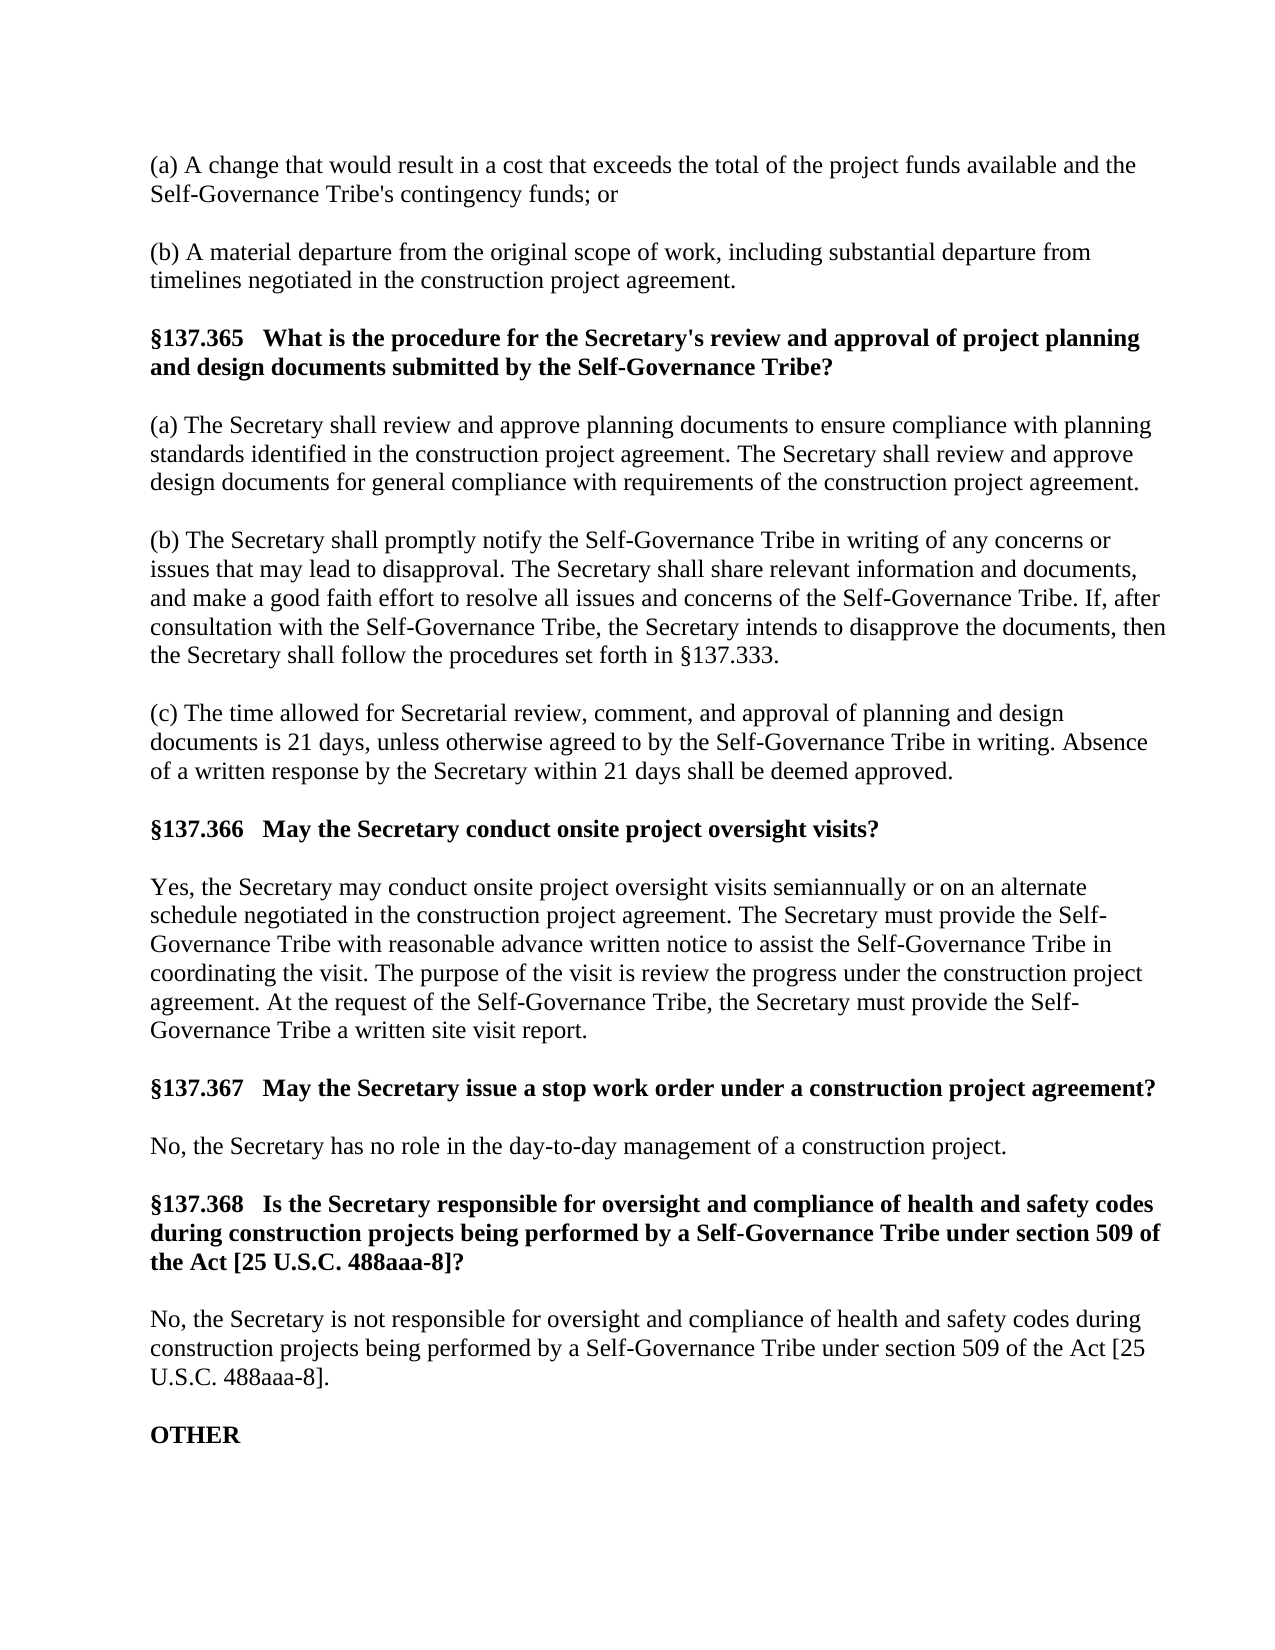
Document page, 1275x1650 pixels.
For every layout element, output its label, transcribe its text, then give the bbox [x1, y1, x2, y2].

text §137.366 May the Secretary conduct onsite project oversight visits? [150, 814, 1172, 842]
text (a) A change that would result in a cost that exceeds the total of the project funds available and the Self-Governance Tribe's contingency funds; or [150, 150, 1172, 207]
text No, the Secretary is not responsible for oversight and compliance of health and safety codes during construction projects being performed by a Self-Governance Tribe under section 509 of the Act [25 U.S.C. 488aaa-8]. [150, 1304, 1172, 1391]
text §137.367 May the Secretary issue a stop work order under a construction project agreement? [150, 1073, 1172, 1102]
text OTHER [150, 1420, 1172, 1449]
text (b) A material departure from the original scope of work, including substantial departure from timelines negotiated in the construction project agreement. [150, 237, 1172, 294]
text §137.365 What is the procedure for the Secretary's review and approval of project planning and design documents submitted by the Self-Governance Tribe? [150, 323, 1172, 381]
text No, the Secretary has no role in the day-to-day management of a construction project. [150, 1131, 1172, 1160]
text §137.368 Is the Secretary responsible for oversight and compliance of health and safety codes during construction projects being performed by a Self-Governance Tribe under section 509 of the Act [25 U.S.C. 488aaa-8]? [150, 1189, 1172, 1275]
text Yes, the Secretary may conduct onsite project oversight visits semiannually or on an alternate schedule negotiated in the construction project agreement. The Secretary must provide the Self-Governance Tribe with reasonable advance written notice to assist the Self-Governance Tribe in coordinating the visit. The purpose of the visit is review the progress under the construction project agreement. At the request of the Self-Governance Tribe, the Secretary must provide the Self-Governance Tribe a written site visit report. [150, 872, 1172, 1044]
text (b) The Secretary shall promptly notify the Self-Governance Tribe in writing of any concerns or issues that may lead to disapproval. The Secretary shall share relevant information and documents, and make a good faith effort to resolve all issues and concerns of the Self-Governance Tribe. If, after consultation with the Self-Governance Tribe, the Secretary intends to disapprove the documents, then the Secretary shall follow the procedures set forth in §137.333. [150, 525, 1172, 669]
text (c) The time allowed for Secretarial review, comment, and approval of planning and design documents is 21 days, unless otherwise agreed to by the Self-Governance Tribe in writing. Absence of a written response by the Secretary within 21 days shall be deemed approved. [150, 698, 1172, 784]
text (a) The Secretary shall review and approve planning documents to ensure compliance with planning standards identified in the construction project agreement. The Secretary shall review and approve design documents for general compliance with requirements of the construction project agreement. [150, 410, 1172, 496]
